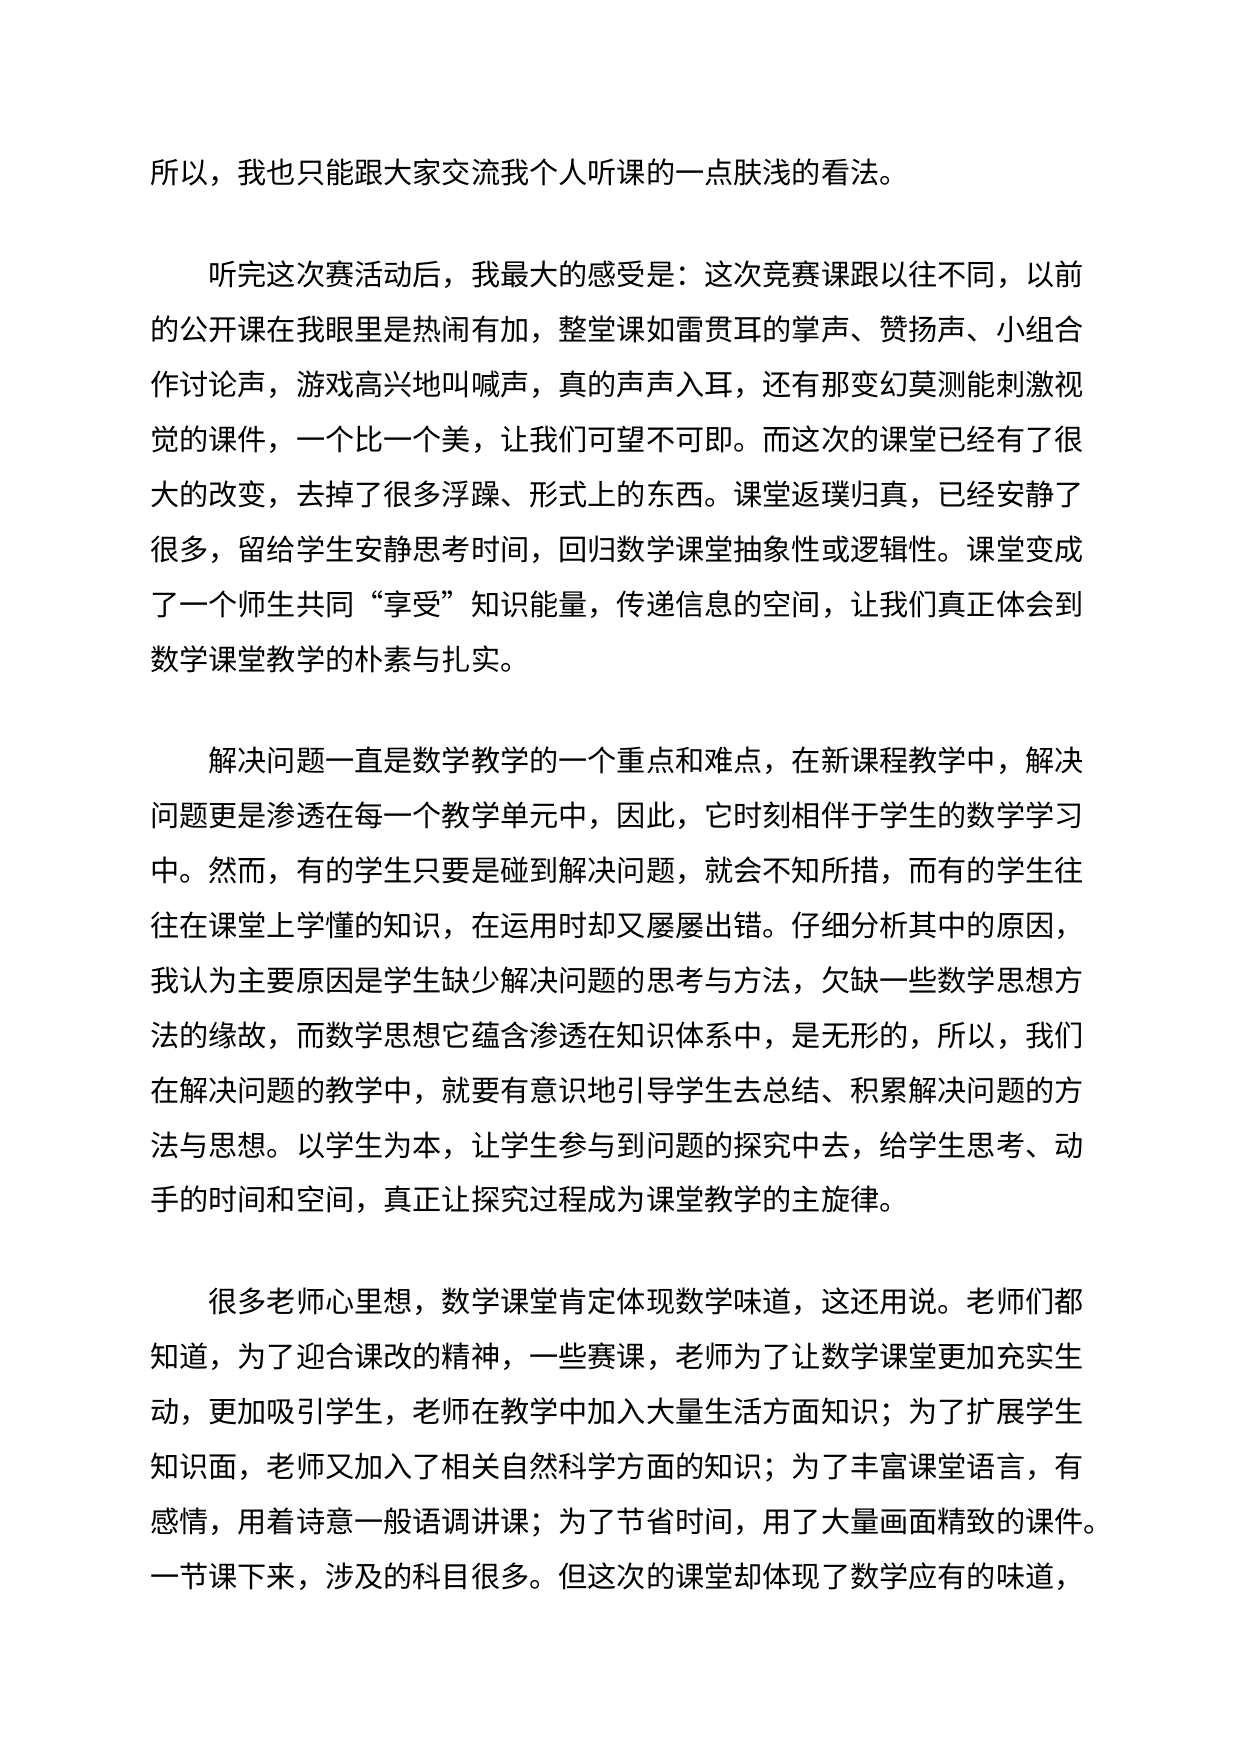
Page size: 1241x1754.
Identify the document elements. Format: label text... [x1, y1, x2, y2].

text 解决问题一直是数学教学的一个重点和难点，在新课程教学中，解决问题更是渗透在每一个教学单元中，因此，它时刻相伴于学生的数学学习中。然而，有的学生只要是碰到解决问题，就会不知所措，而有的学生往往在课堂上学懂的知识，在运用时却又屡屡出错。仔细分析其中的原因，我认为主要原因是学生缺少解决问题的思考与方法，欠缺一些数学思想方法的缘故，而数学思想它蕴含渗透在知识体系中，是无形的，所以，我们在解决问题的教学中，就要有意识地引导学生去总结、积累解决问题的方法与思想。以学生为本，让学生参与到问题的探究中去，给学生思考、动手的时间和空间，真正让探究过程成为课堂教学的主旋律。 [150, 738, 1090, 1219]
text 听完这次赛活动后，我最大的感受是：这次竞赛课跟以往不同，以前的公开课在我眼里是热闹有加，整堂课如雷贯耳的掌声、赞扬声、小组合作讨论声，游戏高兴地叫喊声，真的声声入耳，还有那变幻莫测能刺激视觉的课件，一个比一个美，让我们可望不可即。而这次的课堂已经有了很大的改变，去掉了很多浮躁、形式上的东西。课堂返璞归真，已经安静了很多，留给学生安静思考时间，回归数学课堂抽象性或逻辑性。课堂变成了一个师生共同“享受”知识能量，传递信息的空间，让我们真正体会到数学课堂教学的朴素与扎实。 [150, 252, 1090, 678]
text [150, 150, 1090, 192]
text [150, 1279, 1090, 1596]
